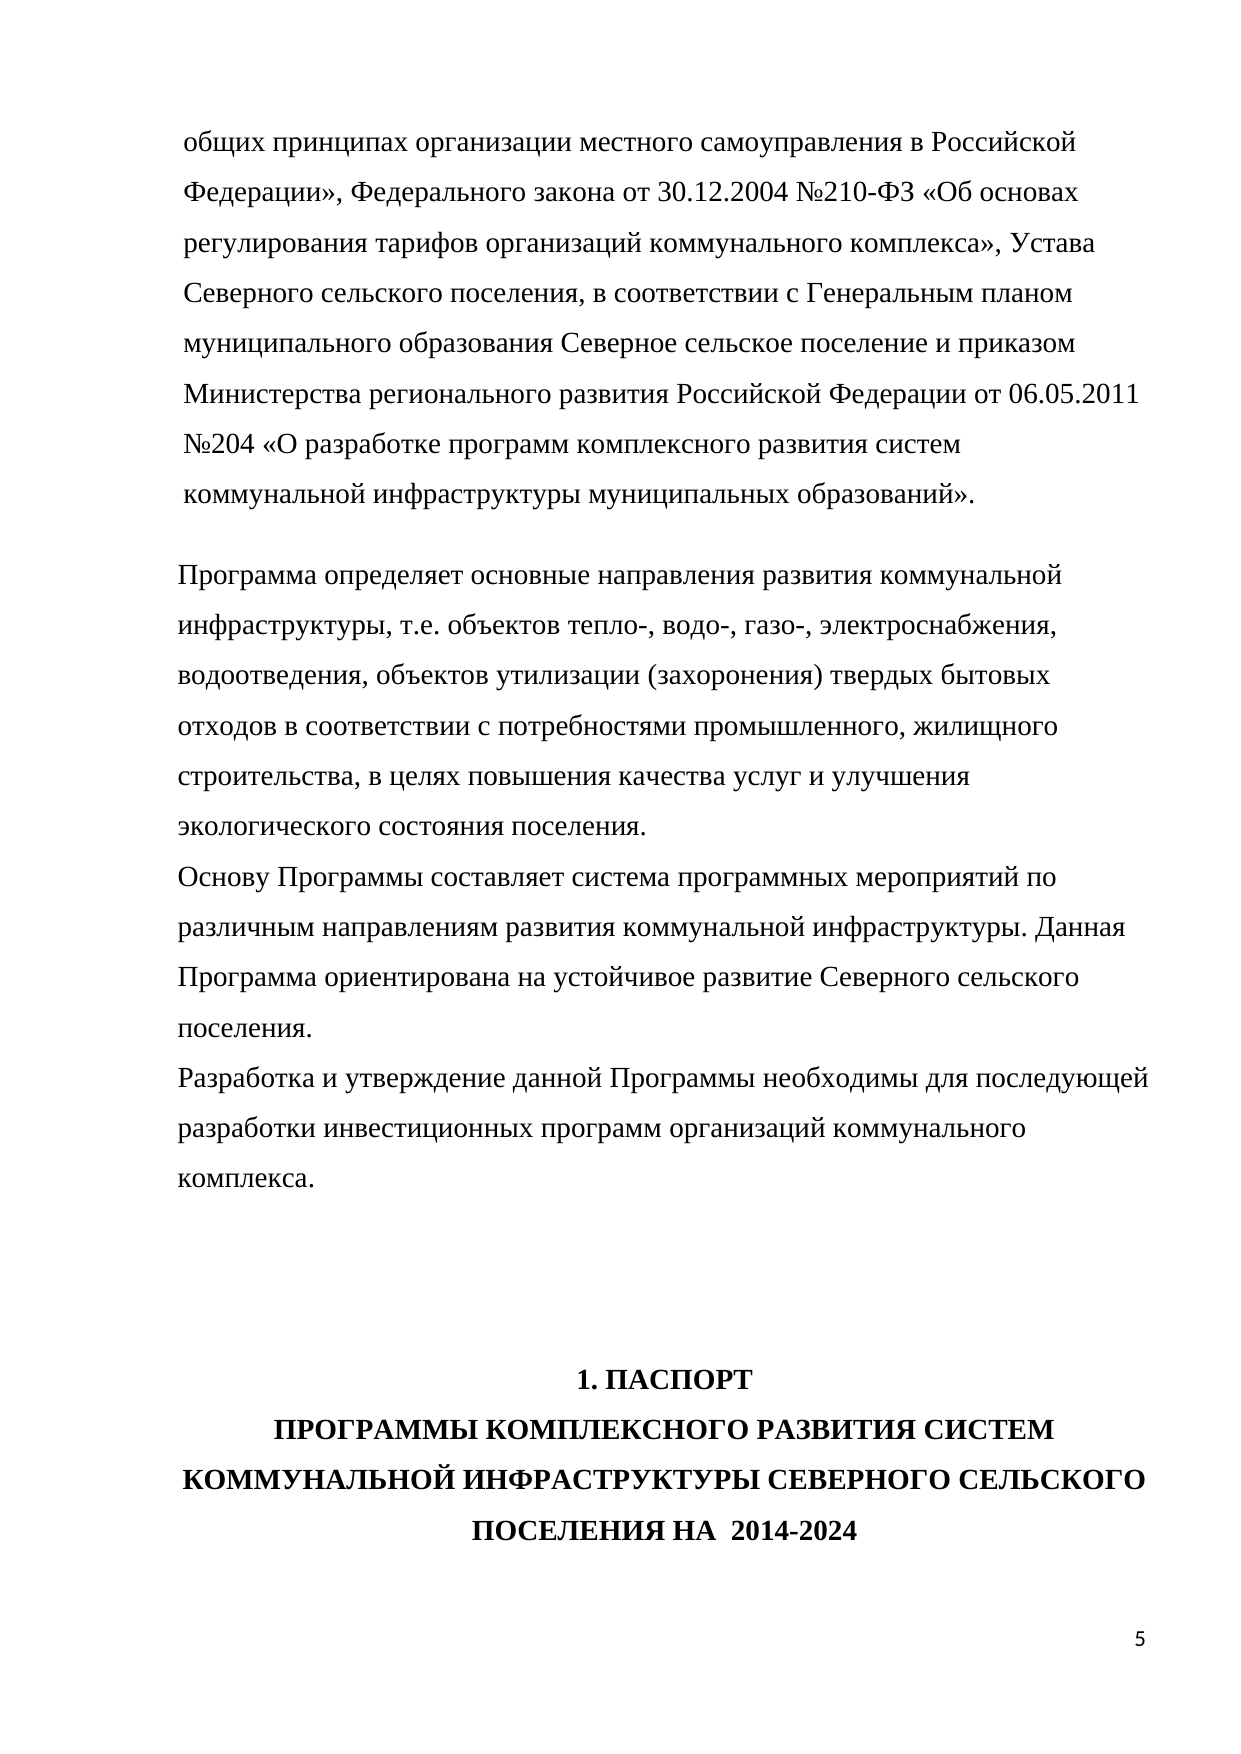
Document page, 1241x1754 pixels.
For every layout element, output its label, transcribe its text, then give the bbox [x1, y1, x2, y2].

text Программа определяет основные направления развития коммунальной инфраструктуры, т.е. объектов тепло-, водо-, газо-, электроснабжения, водоотведения, объектов утилизации (захоронения) твердых бытовых отходов в соответствии с потребностями промышленного, жилищного строительства, в целях повышения качества услуг и улучшения экологического состояния поселения. [177, 557, 1152, 842]
text Основу Программы составляет система программных мероприятий по различным направлениям развития коммунальной инфраструктуры. Данная Программа ориентирована на устойчивое развитие Северного сельского поселения. [177, 859, 1152, 1043]
text Разработка и утверждение данной Программы необходимы для последующей разработки инвестиционных программ организаций коммунального комплекса. [177, 1060, 1152, 1194]
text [183, 124, 1146, 510]
text 1. ПАСПОРТ [177, 1362, 1152, 1395]
text ПРОГРАММЫ КОМПЛЕКСНОГО РАЗВИТИЯ СИСТЕМ КОММУНАЛЬНОЙ ИНФРАСТРУКТУРЫ СЕВЕРНОГО СЕЛЬСКОГО ПОСЕЛЕНИЯ НА 2014-2024 [177, 1412, 1152, 1546]
